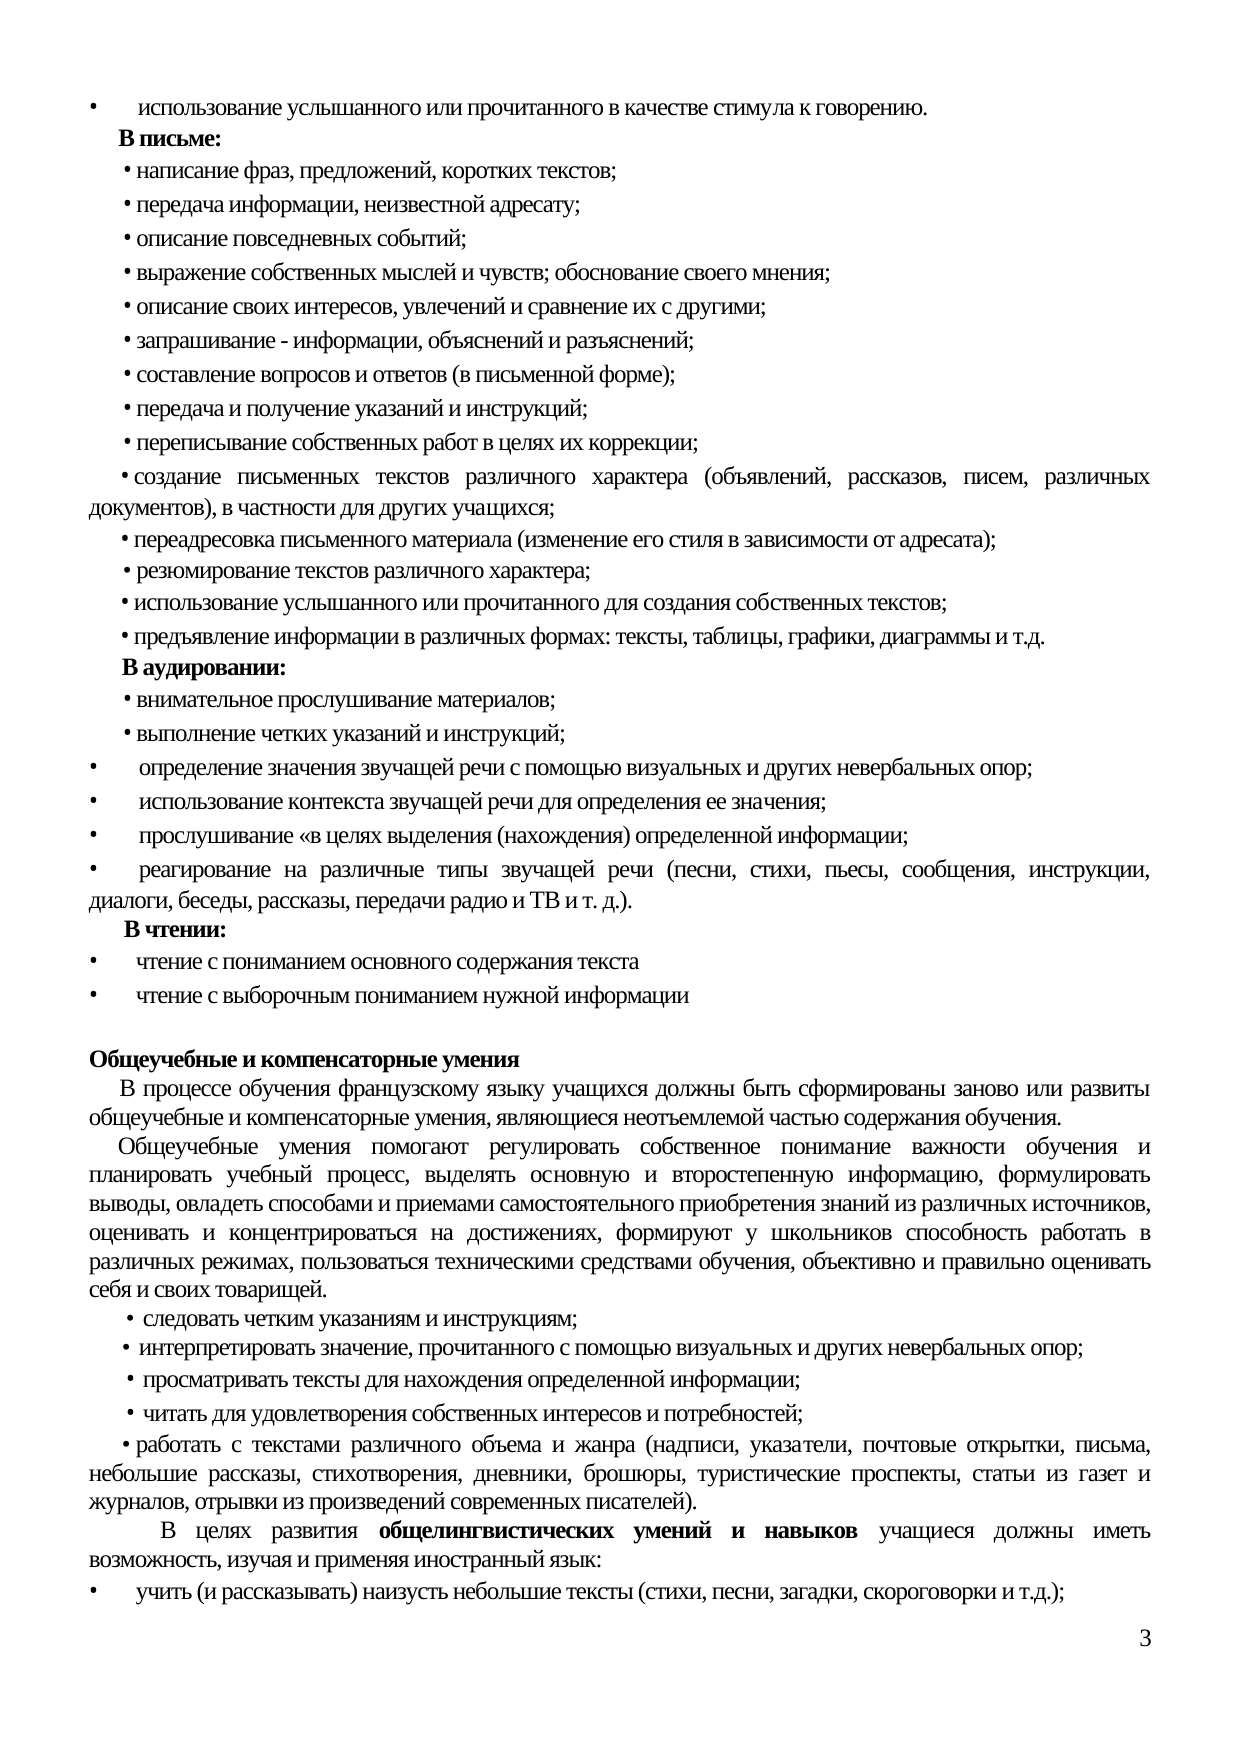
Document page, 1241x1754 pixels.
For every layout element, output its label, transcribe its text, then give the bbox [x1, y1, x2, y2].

list написание фраз, предложений, коротких текстов; [123, 151, 1152, 186]
list передача и получение указаний и инструкций; [123, 390, 1152, 424]
text • резюмирование текстов различного характера; [123, 555, 1152, 584]
list чтение с пониманием основного содержания текста [89, 942, 1152, 976]
text В письме: [118, 123, 1152, 151]
list переадресовка письменного материала (изменение его стиля в зависимости от адресата); [89, 521, 1152, 555]
list учить (и рассказывать) наизусть небольшие тексты (стихи, песни, загадки, скороговорки и т.д.); [89, 1573, 1152, 1607]
list описание своих интересов, увлечений и сравнение их с другими; [123, 288, 1152, 322]
list выражение собственных мыслей и чувств; обоснование своего мнения; [123, 254, 1152, 288]
text Общеучебные и компенсаторные умения [89, 1044, 1152, 1073]
text В аудировании: [122, 652, 1152, 681]
text В целях развития общелингвистических умений и навыков учащиеся должны иметь возможность, изучая и применяя иностранный язык: [89, 1515, 1152, 1573]
text В процессе обучения французскому языку учащихся должны быть сформированы заново или развиты общеучебные и компенсаторные умения, являющиеся неотъемлемой частью содержания обучения. [89, 1073, 1152, 1131]
list прослушивание «в целях выделения (нахождения) определенной информации; [89, 817, 1152, 851]
list выполнение четких указаний и инструкций; [123, 714, 1152, 749]
text В чтении: [124, 914, 1152, 942]
list предъявление информации в различных формах: тексты, таблицы, графики, диаграммы и т.д. [89, 618, 1152, 652]
list передача информации, неизвестной адресату; [123, 186, 1152, 219]
list описание повседневных событий; [123, 219, 1152, 254]
list чтение с выборочным пониманием нужной информации [89, 976, 1152, 1011]
list использование контекста звучащей речи для определения ее значения; [89, 783, 1152, 817]
list использование услышанного или прочитанного для создания собственных текстов; [89, 584, 1152, 618]
text Общеучебные умения помогают регулировать собственное понимание важности обучения и планировать учебный процесс, выделять основную и второстепенную информацию, формулировать выводы, овладеть способами и приемами самостоятельного приобретения знаний из различных источников, оценивать и концентрироваться на достижениях, формируют у школьников способность работать в различных режимах, пользоваться техническими средствами обучения, объективно и правильно оценивать себя и своих товарищей. [89, 1131, 1152, 1303]
text • интерпретировать значение, прочитанного с помощью визуальных и других невербальных опор; [89, 1332, 1152, 1361]
list запрашивание - информации, объяснений и разъяснений; [123, 322, 1152, 356]
list просматривать тексты для нахождения определенной информации; [126, 1361, 1152, 1395]
text • следовать четким указаниям и инструкциям; [126, 1303, 1152, 1332]
list переписывание собственных работ в целях их коррекции; [123, 424, 1152, 458]
list внимательное прослушивание материалов; [123, 681, 1152, 714]
list составление вопросов и ответов (в письменной форме); [123, 356, 1152, 390]
list читать для удовлетворения собственных интересов и потребностей; [126, 1395, 1152, 1429]
list создание письменных текстов различного характера (объявлений, рассказов, писем, различных документов), в частности для других учащихся; [89, 458, 1152, 521]
list использование услышанного или прочитанного в качестве стимула к говорению. [89, 89, 1152, 123]
list реагирование на различные типы звучащей речи (песни, стихи, пьесы, сообщения, инструкции, диалоги, беседы, рассказы, передачи радио и ТВ и т. д.). [89, 851, 1152, 914]
text • работать с текстами различного объема и жанра (надписи, указатели, почтовые открытки, письма, небольшие рассказы, стихотворения, дневники, брошюры, туристические проспекты, статьи из газет и журналов, отрывки из произведений современных писателей). [89, 1429, 1152, 1515]
list определение значения звучащей речи с помощью визуальных и других невербальных опор; [89, 749, 1152, 783]
